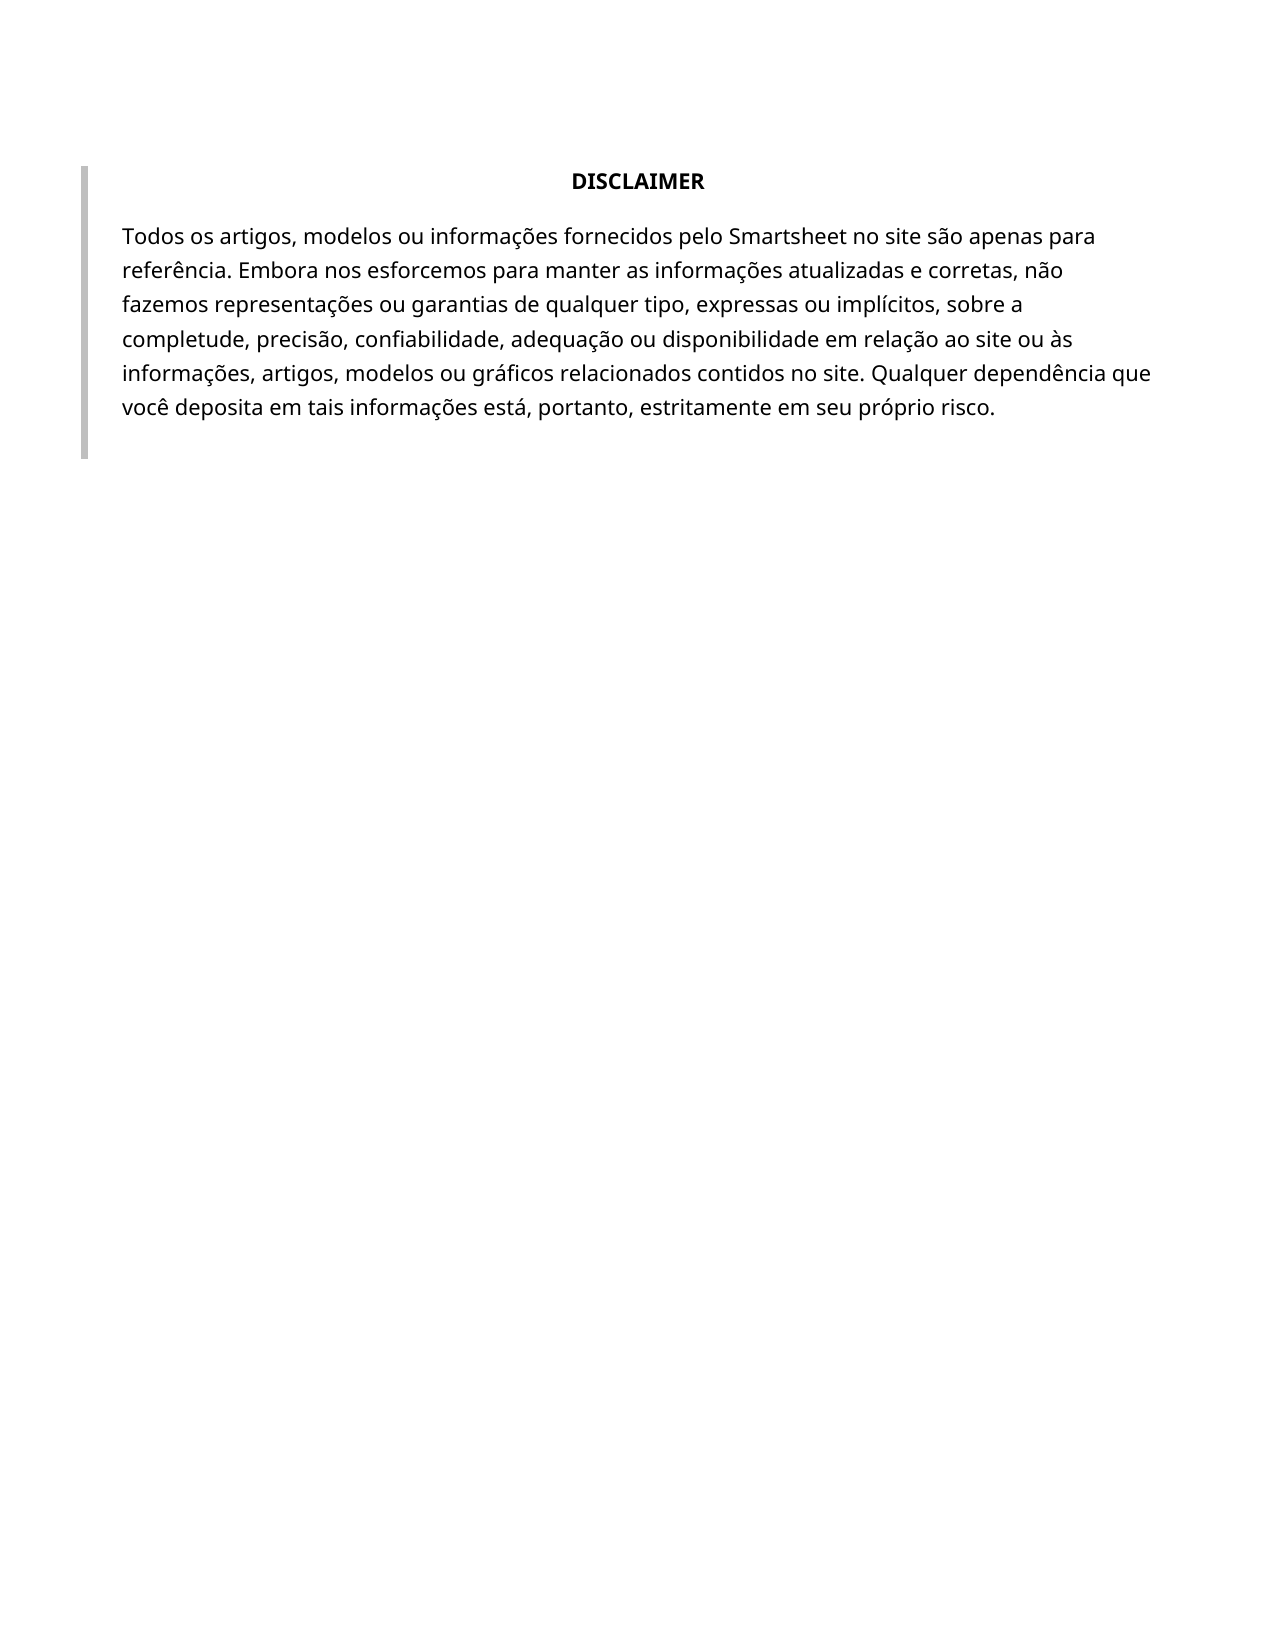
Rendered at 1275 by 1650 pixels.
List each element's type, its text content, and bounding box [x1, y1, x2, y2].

table_header DISCLAIMER Todos os artigos, modelos ou informações fornecidos pelo Smartsheet no site são apenas para referência. Embora nos esforcemos para manter as informações atualizadas e corretas, não fazemos representações ou garantias de qualquer tipo, expressas ou implícitos, sobre a completude, precisão, confiabilidade, adequação ou disponibilidade em relação ao site ou às informações, artigos, modelos ou gráficos relacionados contidos no site. Qualquer dependência que você deposita em tais informações está, portanto, estritamente em seu próprio risco. [88, 166, 1166, 458]
